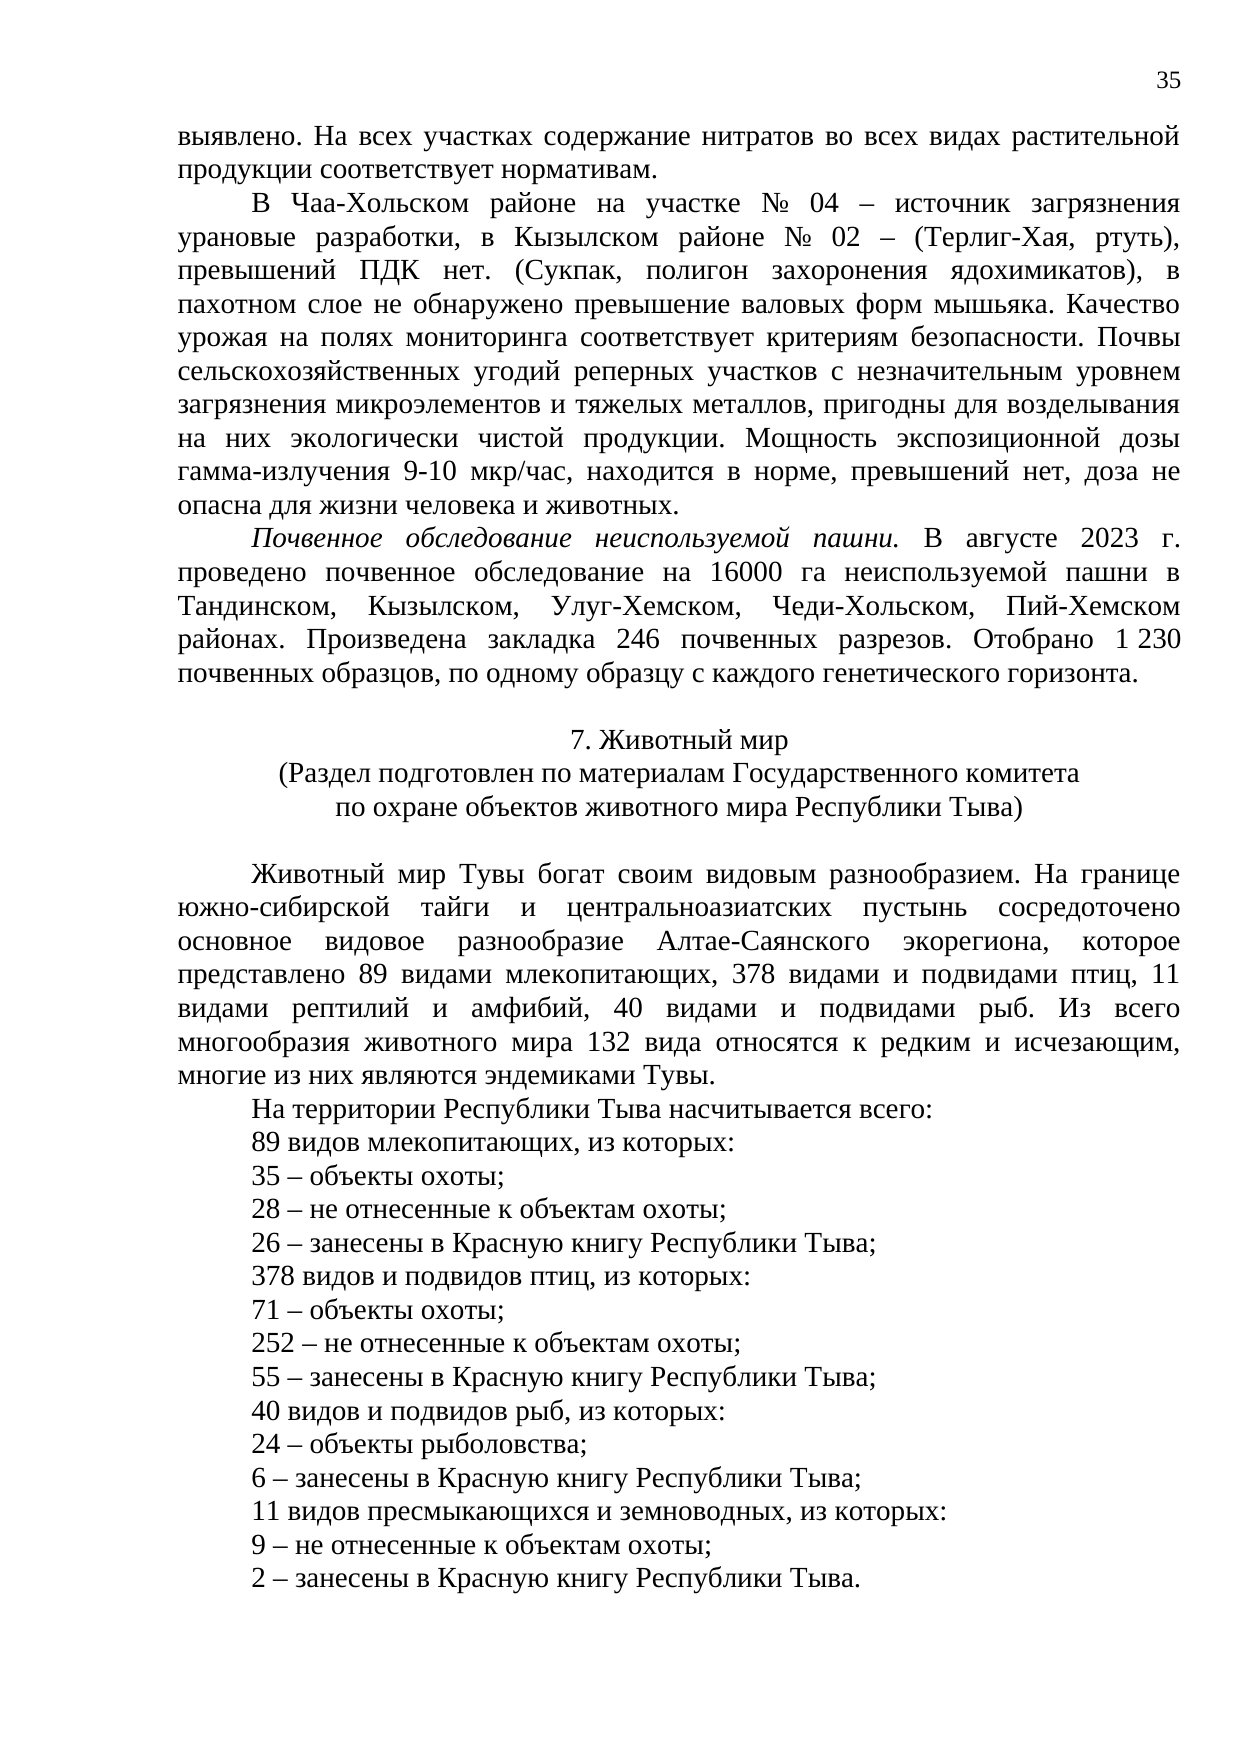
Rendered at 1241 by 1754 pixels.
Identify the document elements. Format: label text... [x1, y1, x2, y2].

text 6 – занесены в Красную книгу Республики Тыва; [177, 1460, 1181, 1493]
text Животный мир Тувы богат своим видовым разнообразием. На границе южно-сибирской тайги и центральноазиатских пустынь сосредоточено основное видовое разнообразие Алтае-Саянского экорегиона, которое представлено 89 видами млекопитающих, 378 видами и подвидами птиц, 11 видами рептилий и амфибий, 40 видами и подвидами рыб. Из всего многообразия животного мира 132 вида относятся к редким и исчезающим, многие из них являются эндемиками Тувы. [177, 856, 1181, 1091]
text 24 – объекты рыболовства; [177, 1426, 1181, 1460]
text 11 видов пресмыкающихся и земноводных, из которых: [177, 1493, 1181, 1527]
text 40 видов и подвидов рыб, из которых: [177, 1393, 1181, 1426]
text На территории Республики Тыва насчитывается всего: [177, 1091, 1181, 1124]
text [177, 118, 1181, 185]
text 252 – не отнесенные к объектам охоты; [177, 1326, 1181, 1359]
text 28 – не отнесенные к объектам охоты; [177, 1191, 1181, 1225]
text 9 – не отнесенные к объектам охоты; [177, 1527, 1181, 1560]
text 55 – занесены в Красную книгу Республики Тыва; [177, 1359, 1181, 1393]
text Почвенное обследование неиспользуемой пашни. В августе 2023 г. проведено почвенное обследование на 16000 га неиспользуемой пашни в Тандинском, Кызылском, Улуг-Хемском, Чеди-Хольском, Пий-Хемском районах. Произведена закладка 246 почвенных разрезов. Отобрано 1 230 почвенных образцов, по одному образцу с каждого генетического горизонта. [177, 521, 1181, 688]
text 71 – объекты охоты; [177, 1292, 1181, 1326]
text 2 – занесены в Красную книгу Республики Тыва. [177, 1560, 1181, 1594]
text 89 видов млекопитающих, из которых: [177, 1124, 1181, 1158]
text В Чаа-Хольском районе на участке № 04 – источник загрязнения урановые разработки, в Кызылском районе № 02 – (Терлиг-Хая, ртуть), превышений ПДК нет. (Сукпак, полигон захоронения ядохимикатов), в пахотном слое не обнаружено превышение валовых форм мышьяка. Качество урожая на полях мониторинга соответствует критериям безопасности. Почвы сельскохозяйственных угодий реперных участков с незначительным уровнем загрязнения микроэлементов и тяжелых металлов, пригодны для возделывания на них экологически чистой продукции. Мощность экспозиционной дозы гамма-излучения 9-10 мкр/час, находится в норме, превышений нет, доза не опасна для жизни человека и животных. [177, 185, 1181, 521]
text 26 – занесены в Красную книгу Республики Тыва; [177, 1225, 1181, 1258]
text 378 видов и подвидов птиц, из которых: [177, 1258, 1181, 1292]
text 35 – объекты охоты; [177, 1158, 1181, 1191]
subtitle Животный мир [177, 722, 1181, 755]
text (Раздел подготовлен по материалам Государственного комитета [177, 755, 1181, 789]
text по охране объектов животного мира Республики Тыва) [177, 789, 1181, 822]
